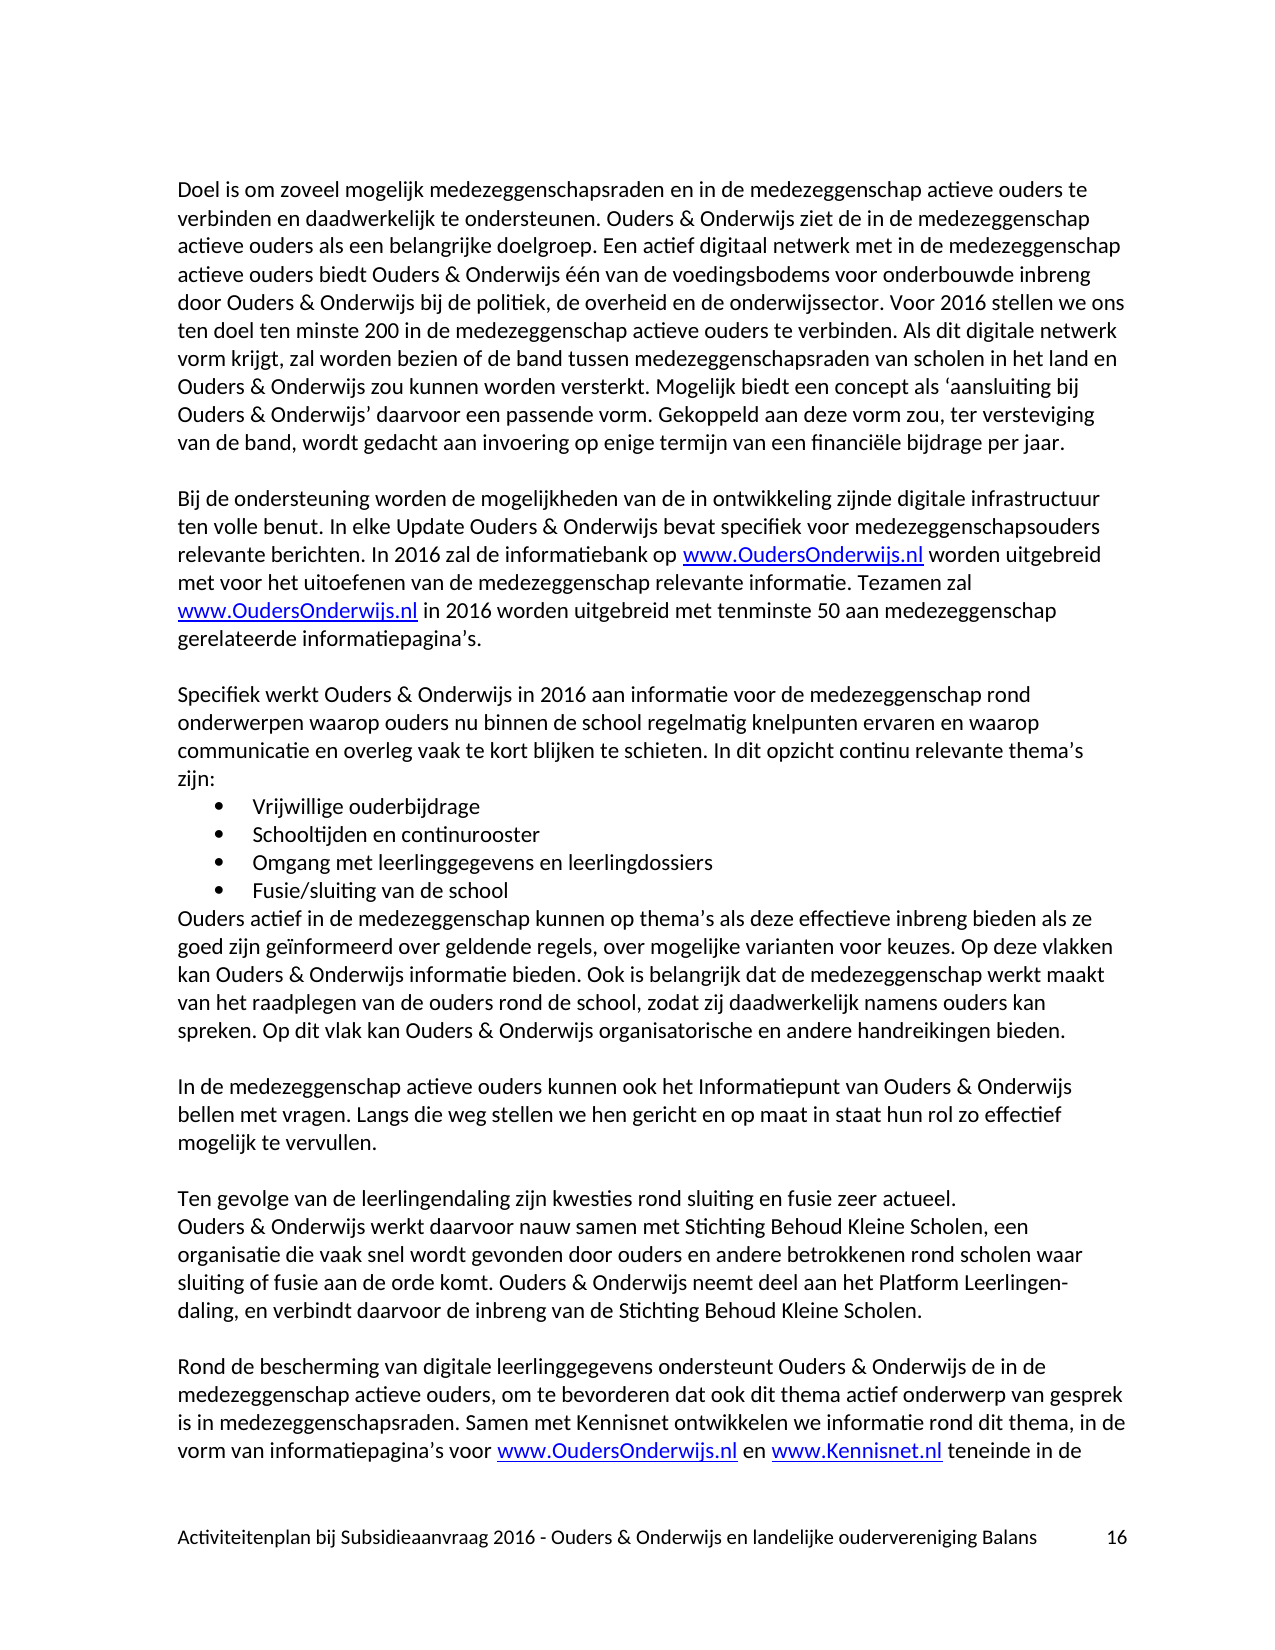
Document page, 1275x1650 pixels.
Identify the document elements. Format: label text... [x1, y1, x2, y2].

text Doel is om zoveel mogelijk medezeggenschapsraden en in de medezeggenschap actieve ouders te verbinden en daadwerkelijk te ondersteunen. Ouders & Onderwijs ziet de in de medezeggenschap actieve ouders als een belangrijke doelgroep. Een actief digitaal netwerk met in de medezeggenschap actieve ouders biedt Ouders & Onderwijs één van de voedingsbodems voor onderbouwde inbreng door Ouders & Onderwijs bij de politiek, de overheid en de onderwijssector. Voor 2016 stellen we ons ten doel ten minste 200 in de medezeggenschap actieve ouders te verbinden. Als dit digitale netwerk vorm krijgt, zal worden bezien of de band tussen medezeggenschapsraden van scholen in het land en Ouders & Onderwijs zou kunnen worden versterkt. Mogelijk biedt een concept als ‘aansluiting bij Ouders & Onderwijs’ daarvoor een passende vorm. Gekoppeld aan deze vorm zou, ter versteviging van de band, wordt gedacht aan invoering op enige termijn van een financiële bijdrage per jaar. [177, 176, 1127, 456]
text Ouders actief in de medezeggenschap kunnen op thema’s als deze effectieve inbreng bieden als ze goed zijn geïnformeerd over geldende regels, over mogelijke varianten voor keuzes. Op deze vlakken kan Ouders & Onderwijs informatie bieden. Ook is belangrijk dat de medezeggenschap werkt maakt van het raadplegen van de ouders rond de school, zodat zij daadwerkelijk namens ouders kan spreken. Op dit vlak kan Ouders & Onderwijs organisatorische en andere handreikingen bieden. [177, 904, 1127, 1044]
list Omgang met leerlinggegevens en leerlingdossiers [215, 848, 1127, 876]
text Specifiek werkt Ouders & Onderwijs in 2016 aan informatie voor de medezeggenschap rond onderwerpen waarop ouders nu binnen de school regelmatig knelpunten ervaren en waarop communicatie en overleg vaak te kort blijken te schieten. In dit opzicht continu relevante thema’s zijn: [177, 680, 1127, 792]
list Schooltijden en continurooster [215, 820, 1127, 848]
text Ten gevolge van de leerlingendaling zijn kwesties rond sluiting en fusie zeer actueel. Ouders & Onderwijs werkt daarvoor nauw samen met Stichting Behoud Kleine Scholen, een organisatie die vaak snel wordt gevonden door ouders en andere betrokkenen rond scholen waar sluiting of fusie aan de orde komt. Ouders & Onderwijs neemt deel aan het Platform Leerlingen-daling, en verbindt daarvoor de inbreng van de Stichting Behoud Kleine Scholen. [177, 1184, 1127, 1324]
list Vrijwillige ouderbijdrage [215, 792, 1127, 820]
text In de medezeggenschap actieve ouders kunnen ook het Informatiepunt van Ouders & Onderwijs bellen met vragen. Langs die weg stellen we hen gericht en op maat in staat hun rol zo effectief mogelijk te vervullen. [177, 1072, 1127, 1156]
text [177, 1352, 1127, 1464]
text Bij de ondersteuning worden de mogelijkheden van de in ontwikkeling zijnde digitale infrastructuur ten volle benut. In elke Update Ouders & Onderwijs bevat specifiek voor medezeggenschapsouders relevante berichten. In 2016 zal de informatiebank op www.OudersOnderwijs.nl worden uitgebreid met voor het uitoefenen van de medezeggenschap relevante informatie. Tezamen zal www.OudersOnderwijs.nl in 2016 worden uitgebreid met tenminste 50 aan medezeggenschap gerelateerde informatiepagina’s. [177, 484, 1127, 652]
list Fusie/sluiting van de school [215, 876, 1127, 904]
